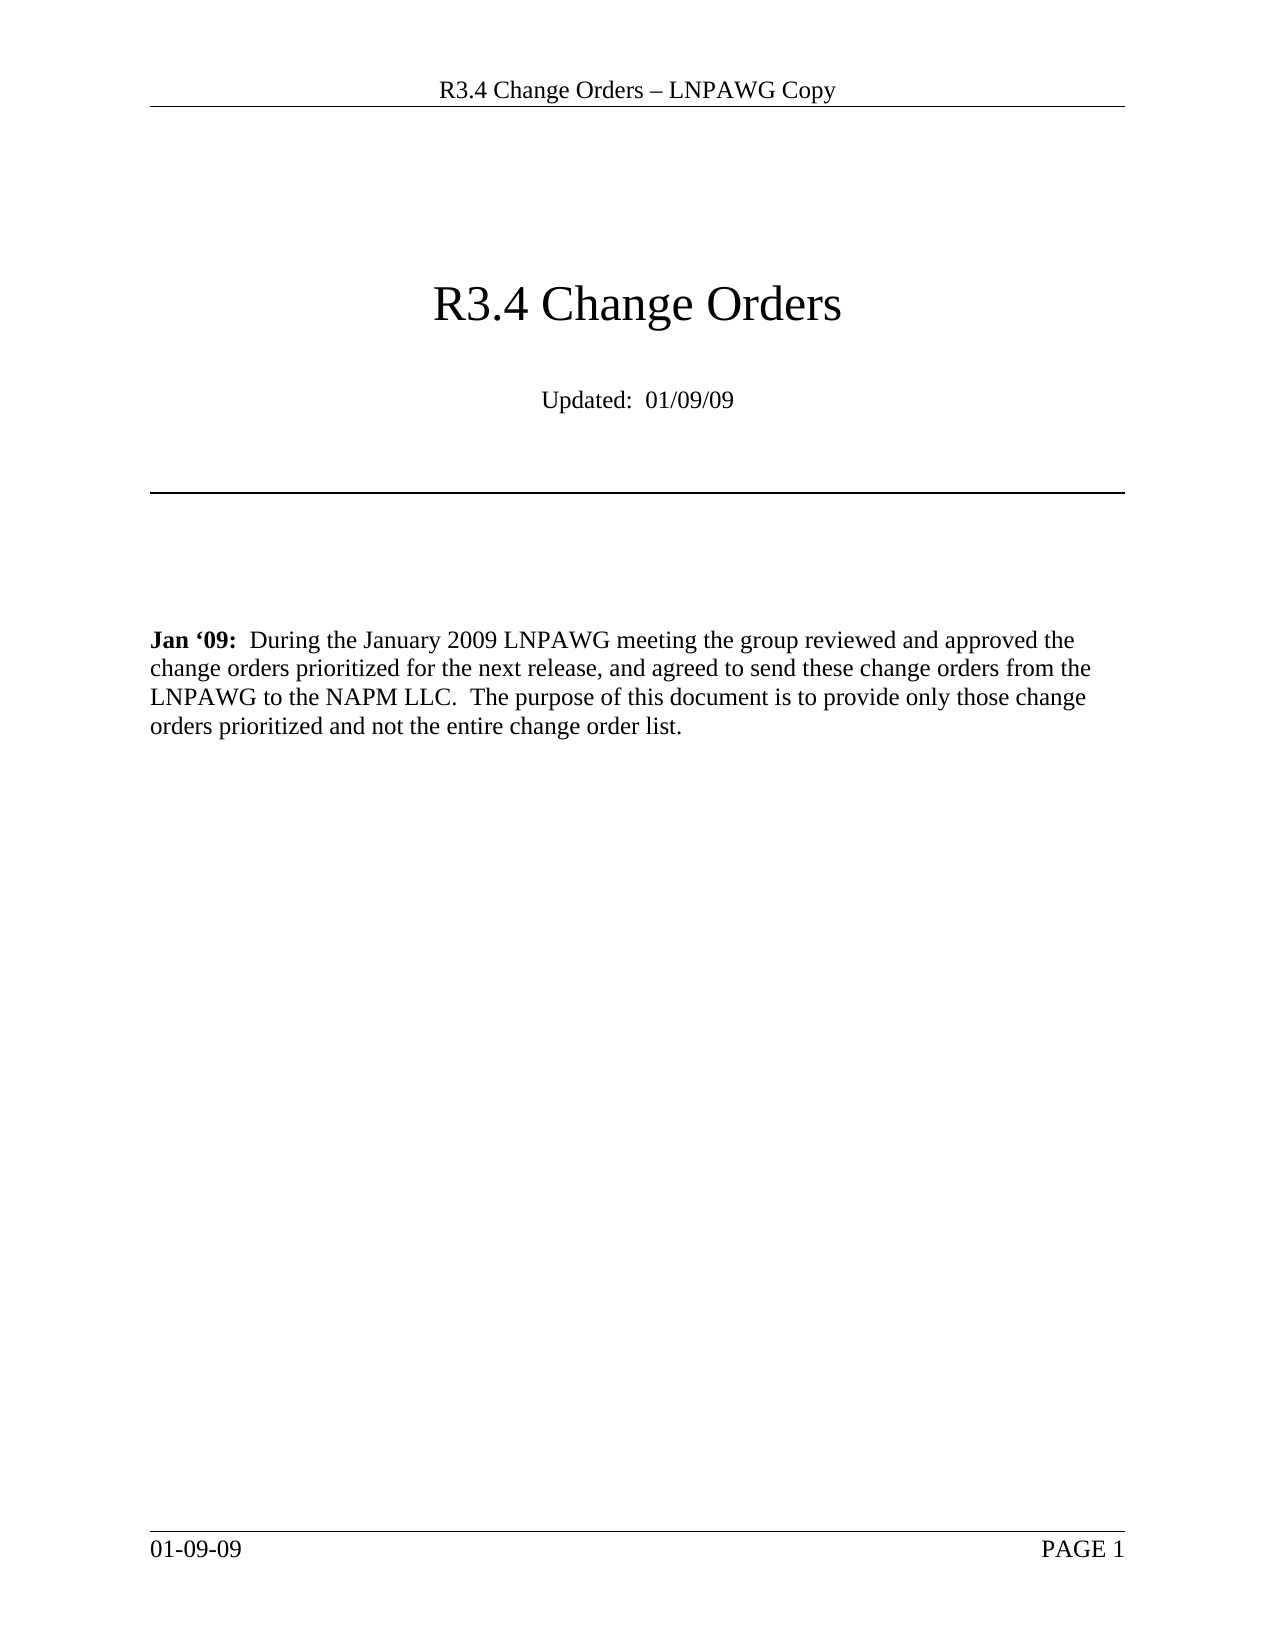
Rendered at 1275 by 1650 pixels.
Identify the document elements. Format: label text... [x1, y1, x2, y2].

text R3.4 Change Orders [150, 274, 1125, 331]
text Updated: 01/09/09 [150, 385, 1125, 414]
text Jan ‘09: During the January 2009 LNPAWG meeting the group reviewed and approved the change orders prioritized for the next release, and agreed to send these change orders from the LNPAWG to the NAPM LLC. The purpose of this document is to provide only those change orders prioritized and not the entire change order list. [150, 625, 1125, 740]
